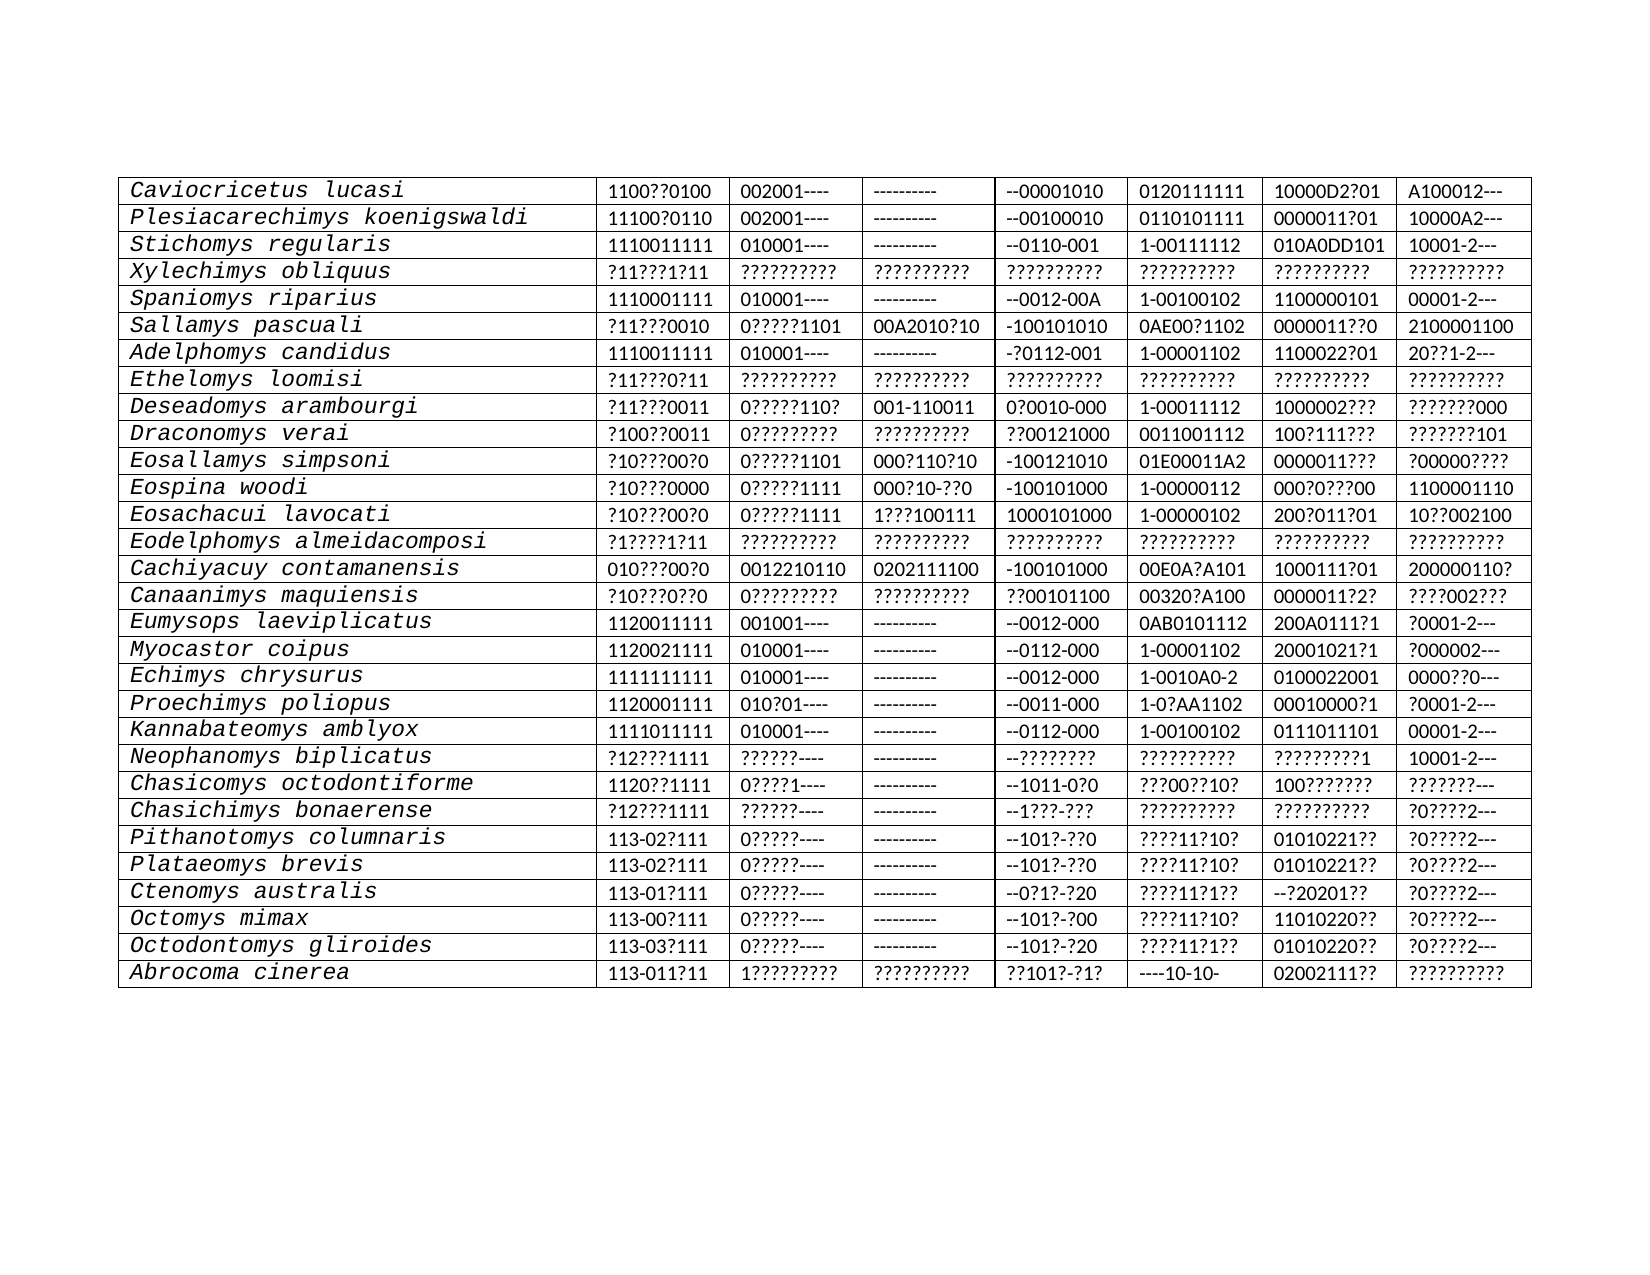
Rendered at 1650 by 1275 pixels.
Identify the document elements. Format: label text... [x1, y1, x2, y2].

table_cell 1120001111 [597, 691, 729, 717]
table_cell ?????????? [1128, 745, 1262, 771]
table_cell ?????????? [1397, 259, 1531, 285]
table_cell ?0????2--- [1397, 880, 1531, 906]
table_cell 1-0010A0-2 [1128, 664, 1262, 690]
table_cell Octodontomys gliroides [119, 934, 596, 959]
table_cell 20001021?1 [1263, 637, 1396, 663]
table_cell --101?-?00 [996, 907, 1127, 933]
table_cell 1110011111 [597, 232, 729, 258]
table_cell ?11???1?11 [597, 259, 729, 285]
table_cell Pithanotomys columnaris [119, 826, 596, 852]
table_cell ?0????2--- [1397, 799, 1531, 825]
table_cell ?0????2--- [1397, 826, 1531, 852]
table_cell 01010221?? [1263, 853, 1396, 879]
table_cell 10001-2--- [1397, 232, 1531, 258]
table_cell ?????????? [996, 259, 1127, 285]
table_cell Spaniomys riparius [119, 286, 596, 312]
table_cell ????11?10? [1128, 907, 1262, 933]
table_cell --1011-0?0 [996, 772, 1127, 798]
table_cell ?????????? [1263, 259, 1396, 285]
table_cell Neophanomys biplicatus [119, 745, 596, 771]
table_cell Ethelomys loomisi [119, 367, 596, 393]
table_cell 001-110011 [863, 394, 994, 420]
table_cell 1-00001102 [1128, 637, 1262, 663]
table_cell 0000011?2? [1263, 583, 1396, 609]
table_cell ---------- [863, 772, 994, 798]
table_cell ?????????? [1263, 367, 1396, 393]
table_cell ?????????? [863, 961, 994, 987]
table_cell ?????????? [730, 367, 862, 393]
table_cell Cachiyacuy contamanensis [119, 556, 596, 582]
table_cell ?????????? [1263, 529, 1396, 555]
table_cell 0?????---- [730, 880, 862, 906]
table_cell 10??002100 [1397, 502, 1531, 528]
table_cell --0?1?-?20 [996, 880, 1127, 906]
table_cell 00001-2--- [1397, 286, 1531, 312]
table_cell ?000002--- [1397, 637, 1531, 663]
table_cell ?????????? [996, 367, 1127, 393]
table_cell ??????---- [730, 799, 862, 825]
table_cell 10000D2?01 [1263, 178, 1396, 204]
table_cell ---------- [863, 880, 994, 906]
table_cell Adelphomys candidus [119, 340, 596, 366]
table_cell -100101000 [996, 556, 1127, 582]
table_cell 0120111111 [1128, 178, 1262, 204]
table_cell 0AB0101112 [1128, 610, 1262, 636]
table_cell --101?-??0 [996, 826, 1127, 852]
table_cell --0012-000 [996, 664, 1127, 690]
table_cell 000?0???00 [1263, 475, 1396, 501]
table_cell Abrocoma cinerea [119, 961, 596, 987]
table_cell 1120021111 [597, 637, 729, 663]
table_cell 0?????---- [730, 934, 862, 959]
table_cell 0?????1111 [730, 475, 862, 501]
table_cell 00320?A100 [1128, 583, 1262, 609]
table_cell 1???100111 [863, 502, 994, 528]
table_cell ---------- [863, 745, 994, 771]
table_cell Kannabateomys amblyox [119, 718, 596, 744]
table_cell ??101?-?1? [996, 961, 1127, 987]
table_cell 0100022001 [1263, 664, 1396, 690]
table_cell 010001---- [730, 286, 862, 312]
table_cell ?12???1111 [597, 799, 729, 825]
table_cell 1120011111 [597, 610, 729, 636]
table_cell ??00101100 [996, 583, 1127, 609]
table_cell ?0????2--- [1397, 934, 1531, 959]
table_cell ---------- [863, 826, 994, 852]
table_cell Myocastor coipus [119, 637, 596, 663]
table_cell 113-00?111 [597, 907, 729, 933]
table_cell 0AE00?1102 [1128, 313, 1262, 339]
table_cell 0????????? [730, 421, 862, 447]
table_cell 1110011111 [597, 340, 729, 366]
table_cell ---------- [863, 637, 994, 663]
table_cell ---------- [863, 934, 994, 959]
table_cell 000?110?10 [863, 448, 994, 474]
table_cell ?????????? [863, 259, 994, 285]
table_cell 100??????? [1263, 772, 1396, 798]
table_cell Draconomys verai [119, 421, 596, 447]
table_cell -?0112-001 [996, 340, 1127, 366]
table_cell ?11???0011 [597, 394, 729, 420]
table_cell ---------- [863, 718, 994, 744]
table_cell 11010220?? [1263, 907, 1396, 933]
table_cell ?????????? [1128, 259, 1262, 285]
table_cell 1100022?01 [1263, 340, 1396, 366]
table_cell --?20201?? [1263, 880, 1396, 906]
table_cell 1????????? [730, 961, 862, 987]
table_cell ----10-10- [1128, 961, 1262, 987]
table_cell ?10???00?0 [597, 448, 729, 474]
table_cell ---------- [863, 907, 994, 933]
table_cell ????11?1?? [1128, 880, 1262, 906]
table_cell 1-00000102 [1128, 502, 1262, 528]
table_cell ???????101 [1397, 421, 1531, 447]
table_cell 0000011??? [1263, 448, 1396, 474]
table_cell 1100001110 [1397, 475, 1531, 501]
table_cell ---------- [863, 205, 994, 231]
table_cell 1-0?AA1102 [1128, 691, 1262, 717]
table_cell Plesiacarechimys koenigswaldi [119, 205, 596, 231]
table_cell ---------- [863, 799, 994, 825]
table_cell 01010221?? [1263, 826, 1396, 852]
table_cell Stichomys regularis [119, 232, 596, 258]
table_cell ?11???0?11 [597, 367, 729, 393]
table_cell Eodelphomys almeidacomposi [119, 529, 596, 555]
table_cell 1000101000 [996, 502, 1127, 528]
table_cell ?100??0011 [597, 421, 729, 447]
table_cell 0?????---- [730, 826, 862, 852]
table_cell 0012210110 [730, 556, 862, 582]
table_cell 1100??0100 [597, 178, 729, 204]
table_cell 113-01?111 [597, 880, 729, 906]
table_cell 1110001111 [597, 286, 729, 312]
table_cell --0012-00A [996, 286, 1127, 312]
table_cell 1-00011112 [1128, 394, 1262, 420]
table_cell ?????????? [730, 259, 862, 285]
table_cell ---------- [863, 178, 994, 204]
table_cell --0012-000 [996, 610, 1127, 636]
table_cell 002001---- [730, 205, 862, 231]
table_cell ?00000???? [1397, 448, 1531, 474]
table_cell ---------- [863, 286, 994, 312]
table_cell Xylechimys obliquus [119, 259, 596, 285]
table_cell ????11?10? [1128, 826, 1262, 852]
table_cell ???????--- [1397, 772, 1531, 798]
table_cell --101?-??0 [996, 853, 1127, 879]
table_cell --0112-000 [996, 637, 1127, 663]
table_cell 010001---- [730, 340, 862, 366]
table_cell 00E0A?A101 [1128, 556, 1262, 582]
table_cell 010?01---- [730, 691, 862, 717]
table_cell 0000??0--- [1397, 664, 1531, 690]
table_cell 0????????? [730, 583, 862, 609]
table_cell ?0001-2--- [1397, 610, 1531, 636]
table_cell --00100010 [996, 205, 1127, 231]
table_cell 001001---- [730, 610, 862, 636]
table_cell Ctenomys australis [119, 880, 596, 906]
table_cell -100101010 [996, 313, 1127, 339]
table_cell Chasichimys bonaerense [119, 799, 596, 825]
table_cell ?????????? [1397, 529, 1531, 555]
table_cell Eosallamys simpsoni [119, 448, 596, 474]
table_cell 100?111??? [1263, 421, 1396, 447]
table_cell 1100000101 [1263, 286, 1396, 312]
table_cell ---------- [863, 664, 994, 690]
table_cell 1111011111 [597, 718, 729, 744]
table_cell --0112-000 [996, 718, 1127, 744]
table_cell ???00??10? [1128, 772, 1262, 798]
table_cell ????11?10? [1128, 853, 1262, 879]
table_cell ---------- [863, 853, 994, 879]
table_cell 0110101111 [1128, 205, 1262, 231]
table_cell ?????????? [1128, 799, 1262, 825]
table_cell ????002??? [1397, 583, 1531, 609]
table_cell 02002111?? [1263, 961, 1396, 987]
table_cell ?????????? [730, 529, 862, 555]
table_cell --0110-001 [996, 232, 1127, 258]
table_cell ?????????? [863, 529, 994, 555]
table_cell --00001010 [996, 178, 1127, 204]
table_cell 0????1---- [730, 772, 862, 798]
table_cell 0111011101 [1263, 718, 1396, 744]
table_cell ????11?1?? [1128, 934, 1262, 959]
table_cell ??00121000 [996, 421, 1127, 447]
table_cell 0000011??0 [1263, 313, 1396, 339]
table_cell 0?????1101 [730, 313, 862, 339]
table_cell -100121010 [996, 448, 1127, 474]
table_cell 010???00?0 [597, 556, 729, 582]
table_cell ?????????? [863, 421, 994, 447]
table_cell ?????????? [1397, 367, 1531, 393]
table_cell 1000002??? [1263, 394, 1396, 420]
table_cell ?????????? [1128, 529, 1262, 555]
table_cell 0000011?01 [1263, 205, 1396, 231]
table_cell 010001---- [730, 718, 862, 744]
table_cell 200A0111?1 [1263, 610, 1396, 636]
table_cell 010001---- [730, 232, 862, 258]
table_cell 1000111?01 [1263, 556, 1396, 582]
table_cell 01010220?? [1263, 934, 1396, 959]
table_cell Eosachacui lavocati [119, 502, 596, 528]
table_cell 00A2010?10 [863, 313, 994, 339]
table_cell Echimys chrysurus [119, 664, 596, 690]
table_cell Eumysops laeviplicatus [119, 610, 596, 636]
table_cell 1111111111 [597, 664, 729, 690]
table_cell 010001---- [730, 637, 862, 663]
table_cell 200000110? [1397, 556, 1531, 582]
table_cell 113-02?111 [597, 826, 729, 852]
table_cell 00001-2--- [1397, 718, 1531, 744]
table_cell ?????????1 [1263, 745, 1396, 771]
table_cell 1-00100102 [1128, 286, 1262, 312]
table_cell 0?????1101 [730, 448, 862, 474]
table_cell 113-03?111 [597, 934, 729, 959]
table_cell 2100001100 [1397, 313, 1531, 339]
table_cell 10000A2--- [1397, 205, 1531, 231]
table_cell ?????????? [1263, 799, 1396, 825]
table_cell 0?0010-000 [996, 394, 1127, 420]
table_cell 1120??1111 [597, 772, 729, 798]
table_cell 0?????110? [730, 394, 862, 420]
table_cell ---------- [863, 691, 994, 717]
table_cell ?1????1?11 [597, 529, 729, 555]
table_cell Canaanimys maquiensis [119, 583, 596, 609]
table_cell 113-02?111 [597, 853, 729, 879]
table_cell ?????????? [996, 529, 1127, 555]
table_cell 0?????---- [730, 853, 862, 879]
table_cell 010001---- [730, 664, 862, 690]
table_cell 0?????---- [730, 907, 862, 933]
table_cell 0?????1111 [730, 502, 862, 528]
table_cell --???????? [996, 745, 1127, 771]
table_cell ---------- [863, 610, 994, 636]
table_cell ???????000 [1397, 394, 1531, 420]
table_cell Proechimys poliopus [119, 691, 596, 717]
table_cell ?????????? [1397, 961, 1531, 987]
table_cell --101?-?20 [996, 934, 1127, 959]
table_cell 20??1-2--- [1397, 340, 1531, 366]
table_cell Eospina woodi [119, 475, 596, 501]
table_cell ?0001-2--- [1397, 691, 1531, 717]
table_cell A100012--- [1397, 178, 1531, 204]
table_cell -100101000 [996, 475, 1127, 501]
table_cell ?10???0000 [597, 475, 729, 501]
table_cell ?10???0??0 [597, 583, 729, 609]
table_cell 200?011?01 [1263, 502, 1396, 528]
table_cell Plataeomys brevis [119, 853, 596, 879]
table_cell 113-011?11 [597, 961, 729, 987]
table_cell 1-00111112 [1128, 232, 1262, 258]
table_cell 01E00011A2 [1128, 448, 1262, 474]
table_cell 1-00000112 [1128, 475, 1262, 501]
table_cell ---------- [863, 340, 994, 366]
table_cell 000?10-??0 [863, 475, 994, 501]
table_cell ?0????2--- [1397, 907, 1531, 933]
table_cell Caviocricetus lucasi [119, 178, 596, 204]
table_cell --0011-000 [996, 691, 1127, 717]
table_cell 0011001112 [1128, 421, 1262, 447]
table_cell ?????????? [863, 367, 994, 393]
table_cell Deseadomys arambourgi [119, 394, 596, 420]
table_cell 10001-2--- [1397, 745, 1531, 771]
table_cell ---------- [863, 232, 994, 258]
table_cell ?????????? [1128, 367, 1262, 393]
table_cell 002001---- [730, 178, 862, 204]
table_cell 1-00100102 [1128, 718, 1262, 744]
table_cell --1???-??? [996, 799, 1127, 825]
table_cell ?11???0010 [597, 313, 729, 339]
table_cell Octomys mimax [119, 907, 596, 933]
table_cell ?????????? [863, 583, 994, 609]
table_cell Sallamys pascuali [119, 313, 596, 339]
table_cell ??????---- [730, 745, 862, 771]
table_cell ?0????2--- [1397, 853, 1531, 879]
table_cell ?10???00?0 [597, 502, 729, 528]
table_cell 1-00001102 [1128, 340, 1262, 366]
table_cell Chasicomys octodontiforme [119, 772, 596, 798]
table_cell 0202111100 [863, 556, 994, 582]
table_cell 00010000?1 [1263, 691, 1396, 717]
table_cell ?12???1111 [597, 745, 729, 771]
table_cell 010A0DD101 [1263, 232, 1396, 258]
table_cell 11100?0110 [597, 205, 729, 231]
